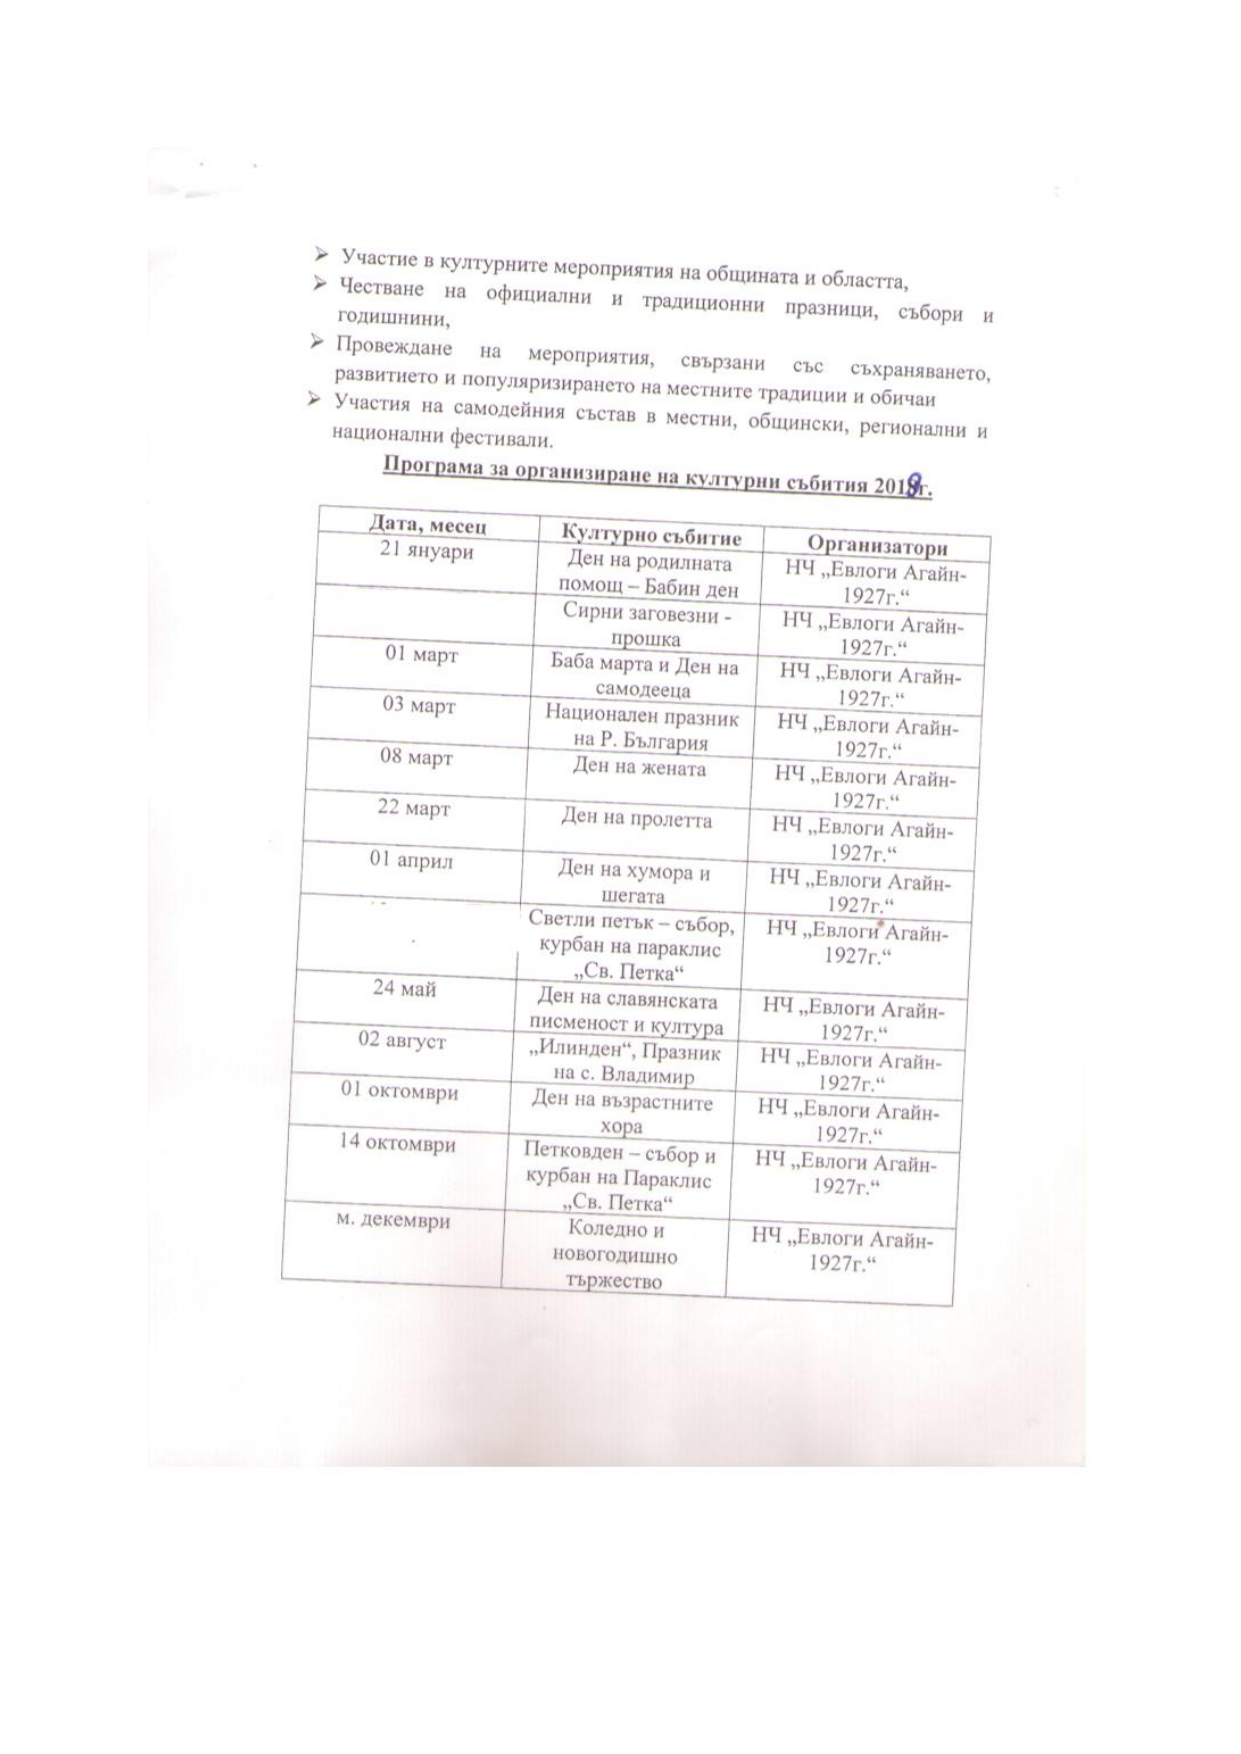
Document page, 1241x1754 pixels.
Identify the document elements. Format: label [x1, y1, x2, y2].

picture [147, 147, 1093, 1493]
